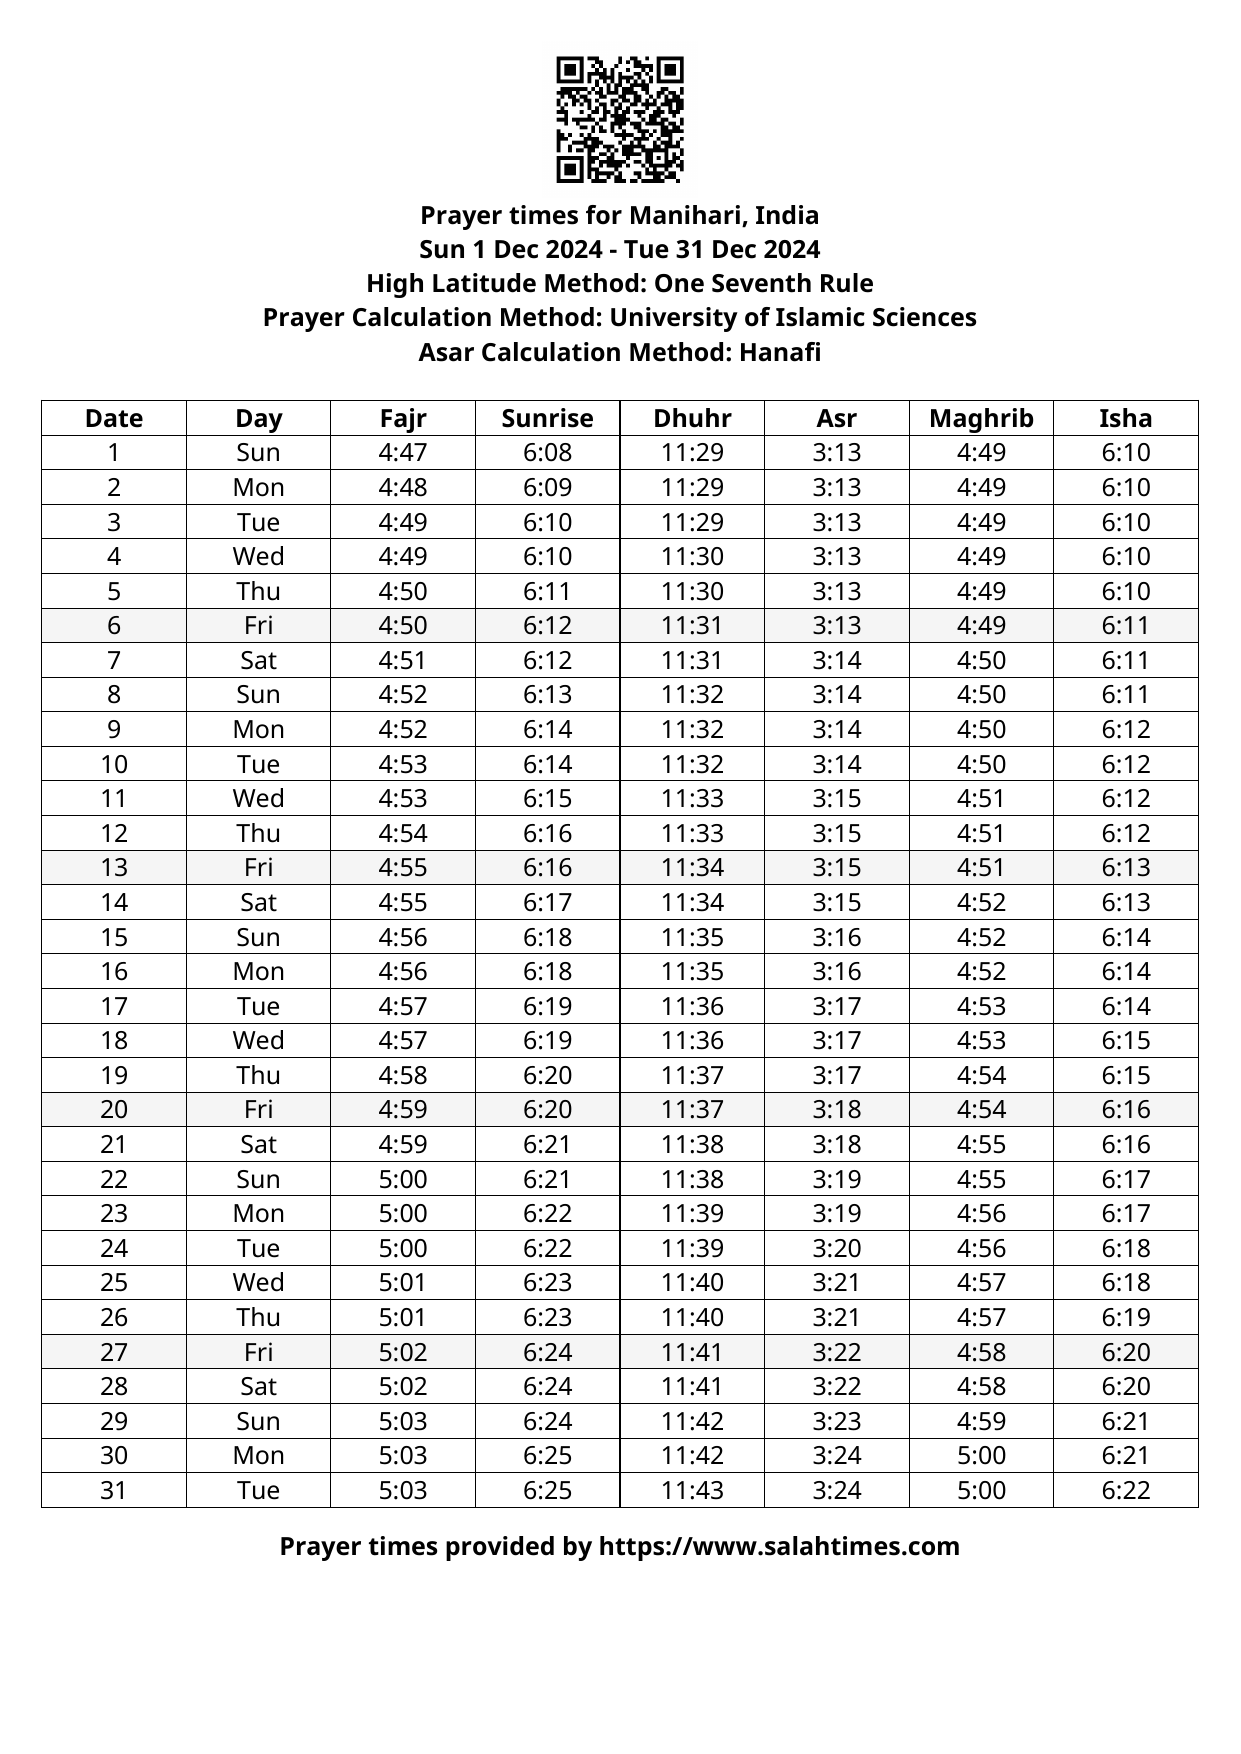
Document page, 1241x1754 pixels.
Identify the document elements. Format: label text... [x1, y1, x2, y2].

table_cell 5:02 [331, 1369, 475, 1403]
table_cell 6:08 [476, 436, 619, 469]
text Sun 1 Dec 2024 - Tue 31 Dec 2024 [42, 232, 1198, 266]
table_cell 11:36 [621, 989, 764, 1022]
table_cell 6:16 [476, 851, 619, 884]
table_cell 6:10 [476, 505, 619, 538]
table_cell 6:24 [476, 1335, 619, 1368]
table_cell 3:13 [765, 505, 909, 538]
table_cell 23 [42, 1196, 186, 1230]
table_cell 4:57 [331, 1024, 475, 1057]
table_cell 4:57 [910, 1300, 1053, 1334]
table_cell Thu [187, 1058, 330, 1092]
table_cell 4:55 [910, 1162, 1053, 1195]
table_cell 5:03 [331, 1439, 475, 1472]
table_cell 6:12 [476, 609, 619, 642]
table_header Isha [1054, 401, 1198, 434]
table_cell 11:31 [621, 609, 764, 642]
table_cell 6 [42, 609, 186, 642]
table_cell 3:21 [765, 1266, 909, 1299]
table_cell 6:12 [1054, 781, 1198, 815]
table_cell 4:53 [910, 1024, 1053, 1057]
table_cell 8 [42, 678, 186, 711]
table_cell 3:14 [765, 712, 909, 746]
table_cell 7 [42, 643, 186, 677]
table_cell 6:20 [476, 1093, 619, 1126]
table_cell 4:52 [331, 678, 475, 711]
table_cell 4:55 [910, 1127, 1053, 1161]
table_cell Sun [187, 678, 330, 711]
table_cell 6:16 [1054, 1127, 1198, 1161]
table_cell 11:40 [621, 1266, 764, 1299]
table_cell 27 [42, 1335, 186, 1368]
table_cell 3:16 [765, 920, 909, 953]
table_cell 3:13 [765, 539, 909, 573]
table_cell Sun [187, 1162, 330, 1195]
table_cell 5:01 [331, 1266, 475, 1299]
table_cell Mon [187, 954, 330, 988]
table_cell 3:13 [765, 609, 909, 642]
table_cell Tue [187, 505, 330, 538]
table_cell 6:10 [1054, 539, 1198, 573]
table_cell 12 [42, 816, 186, 849]
table_cell 11:36 [621, 1024, 764, 1057]
table_cell 4:53 [331, 781, 475, 815]
table_cell 6:21 [1054, 1439, 1198, 1472]
table_cell 3:23 [765, 1404, 909, 1437]
table_cell 3:18 [765, 1127, 909, 1161]
table_cell 4:49 [910, 470, 1053, 504]
table_cell 6:18 [476, 920, 619, 953]
table_cell 15 [42, 920, 186, 953]
table_cell 5:01 [331, 1300, 475, 1334]
table_cell 3:17 [765, 989, 909, 1022]
table_header Fajr [331, 401, 475, 434]
table_cell Sat [187, 1127, 330, 1161]
table_cell Tue [187, 747, 330, 780]
table_cell 4:49 [910, 436, 1053, 469]
table_cell Tue [187, 1473, 330, 1507]
table_cell 3:14 [765, 643, 909, 677]
table_cell 6:20 [476, 1058, 619, 1092]
table_cell 11:43 [621, 1473, 764, 1507]
table_cell 6:10 [476, 539, 619, 573]
table_cell 6:13 [1054, 851, 1198, 884]
table_cell Fri [187, 609, 330, 642]
table_cell 6:17 [1054, 1162, 1198, 1195]
table_cell 4:52 [910, 920, 1053, 953]
table_cell 4:50 [910, 712, 1053, 746]
table_cell 4:54 [910, 1058, 1053, 1092]
table_cell 4:50 [910, 643, 1053, 677]
table_cell Tue [187, 1231, 330, 1264]
table_cell 26 [42, 1300, 186, 1334]
table_cell 4:52 [910, 954, 1053, 988]
table_cell Fri [187, 1335, 330, 1368]
table_cell 11:37 [621, 1093, 764, 1126]
table_cell 6:15 [1054, 1024, 1198, 1057]
table_cell 11:35 [621, 954, 764, 988]
table_cell Fri [187, 851, 330, 884]
table_cell 3:17 [765, 1024, 909, 1057]
table_cell 6:21 [476, 1162, 619, 1195]
table_cell Sat [187, 1369, 330, 1403]
table_cell 4:50 [331, 574, 475, 607]
text Prayer times for Manihari, India [42, 198, 1198, 232]
table_cell 4:47 [331, 436, 475, 469]
table_cell 6:14 [1054, 954, 1198, 988]
table_cell 3:22 [765, 1335, 909, 1368]
table_cell 2 [42, 470, 186, 504]
table_cell 6:12 [1054, 747, 1198, 780]
table_cell 6:19 [476, 1024, 619, 1057]
table_cell Tue [187, 989, 330, 1022]
table_cell Sun [187, 436, 330, 469]
table_cell 28 [42, 1369, 186, 1403]
table_cell 4:56 [910, 1231, 1053, 1264]
table_cell Mon [187, 1439, 330, 1472]
table_cell 11:42 [621, 1404, 764, 1437]
table_cell 24 [42, 1231, 186, 1264]
table_header Day [187, 401, 330, 434]
table_header Sunrise [476, 401, 619, 434]
table_cell 6:21 [476, 1127, 619, 1161]
table_cell 3:19 [765, 1196, 909, 1230]
table_cell 4:55 [331, 885, 475, 919]
table_cell Sun [187, 920, 330, 953]
table_cell Wed [187, 539, 330, 573]
table_cell 4:58 [331, 1058, 475, 1092]
table_cell 11:39 [621, 1231, 764, 1264]
table_cell 4:49 [331, 505, 475, 538]
table_header Asr [765, 401, 909, 434]
table_cell 5:00 [331, 1196, 475, 1230]
table_cell 3:15 [765, 781, 909, 815]
table_cell 6:21 [1054, 1404, 1198, 1437]
table_cell 5:02 [331, 1335, 475, 1368]
table_cell 4:53 [910, 989, 1053, 1022]
table_cell 3:13 [765, 574, 909, 607]
table_cell 6:25 [476, 1439, 619, 1472]
table_cell 4:57 [910, 1266, 1053, 1299]
table_cell 6:10 [1054, 436, 1198, 469]
table_cell 3:15 [765, 885, 909, 919]
table_cell 4:50 [331, 609, 475, 642]
table_cell 17 [42, 989, 186, 1022]
table_cell 6:18 [1054, 1231, 1198, 1264]
table_cell 3 [42, 505, 186, 538]
table_cell 4:59 [331, 1093, 475, 1126]
table_cell 6:12 [1054, 712, 1198, 746]
table_cell 3:19 [765, 1162, 909, 1195]
table_cell 11 [42, 781, 186, 815]
table_cell 3:24 [765, 1473, 909, 1507]
table_cell 6:22 [476, 1196, 619, 1230]
table_cell 6:18 [1054, 1266, 1198, 1299]
table_cell 6:24 [476, 1369, 619, 1403]
table_cell 4:49 [910, 505, 1053, 538]
table_cell 6:17 [476, 885, 619, 919]
table_cell 29 [42, 1404, 186, 1437]
picture [542, 41, 699, 198]
table_cell 6:18 [476, 954, 619, 988]
table_cell 4:53 [331, 747, 475, 780]
table_cell 3:13 [765, 436, 909, 469]
table_cell 6:22 [476, 1231, 619, 1264]
table_cell 11:32 [621, 747, 764, 780]
table_header Maghrib [910, 401, 1053, 434]
table_cell 4:59 [331, 1127, 475, 1161]
text Prayer Calculation Method: University of Islamic Sciences [42, 300, 1198, 334]
table_cell 3:21 [765, 1300, 909, 1334]
table_cell 11:38 [621, 1162, 764, 1195]
table_cell 6:19 [1054, 1300, 1198, 1334]
table_cell 6:16 [476, 816, 619, 849]
table_cell 11:32 [621, 712, 764, 746]
table_cell 31 [42, 1473, 186, 1507]
table_cell 11:40 [621, 1300, 764, 1334]
table_cell 11:35 [621, 920, 764, 953]
table_cell 11:41 [621, 1335, 764, 1368]
table_cell 6:12 [476, 643, 619, 677]
text Prayer times provided by https://www.salahtimes.com [42, 1528, 1198, 1563]
table_cell 6:13 [476, 678, 619, 711]
table_cell Sun [187, 1404, 330, 1437]
table_cell 1 [42, 436, 186, 469]
table_cell 6:22 [1054, 1473, 1198, 1507]
table_cell 6:24 [476, 1404, 619, 1437]
table_cell 4:50 [910, 678, 1053, 711]
table_cell 11:39 [621, 1196, 764, 1230]
table_cell 13 [42, 851, 186, 884]
table_cell 11:31 [621, 643, 764, 677]
table_cell 4:55 [331, 851, 475, 884]
table_cell 6:23 [476, 1266, 619, 1299]
table_cell 4:48 [331, 470, 475, 504]
table_cell 6:11 [1054, 643, 1198, 677]
table_cell Sat [187, 885, 330, 919]
table_cell 6:23 [476, 1300, 619, 1334]
table_cell 4:51 [910, 781, 1053, 815]
table_cell 11:41 [621, 1369, 764, 1403]
table_cell 3:15 [765, 816, 909, 849]
table_cell 6:12 [1054, 816, 1198, 849]
table_cell 3:17 [765, 1058, 909, 1092]
table_cell 30 [42, 1439, 186, 1472]
table_cell 4:59 [910, 1404, 1053, 1437]
table_cell Fri [187, 1093, 330, 1126]
table_cell 6:11 [1054, 609, 1198, 642]
table_cell 6:10 [1054, 470, 1198, 504]
table_cell 4:52 [331, 712, 475, 746]
table_cell 4:49 [910, 539, 1053, 573]
table_cell 6:14 [1054, 989, 1198, 1022]
table_cell 3:14 [765, 678, 909, 711]
table_cell 4:52 [910, 885, 1053, 919]
table_cell 6:16 [1054, 1093, 1198, 1126]
table_cell 5:00 [910, 1439, 1053, 1472]
table_cell 4:49 [910, 609, 1053, 642]
table_cell 11:32 [621, 678, 764, 711]
table_cell 5:00 [331, 1231, 475, 1264]
table_cell 6:25 [476, 1473, 619, 1507]
table_cell 9 [42, 712, 186, 746]
table_cell 5:03 [331, 1404, 475, 1437]
table_cell 4:57 [331, 989, 475, 1022]
table_cell 4:54 [331, 816, 475, 849]
table_cell 4:56 [331, 954, 475, 988]
text Asar Calculation Method: Hanafi [42, 334, 1198, 368]
table_cell 5:00 [331, 1162, 475, 1195]
table_cell Mon [187, 712, 330, 746]
table_cell 11:30 [621, 574, 764, 607]
table_cell Thu [187, 816, 330, 849]
table_cell 11:34 [621, 851, 764, 884]
table_cell 11:38 [621, 1127, 764, 1161]
table_cell 3:16 [765, 954, 909, 988]
table_cell 14 [42, 885, 186, 919]
table_cell 3:22 [765, 1369, 909, 1403]
table_cell 6:15 [476, 781, 619, 815]
table_cell 4:56 [910, 1196, 1053, 1230]
table_cell 4:56 [331, 920, 475, 953]
table_cell 11:42 [621, 1439, 764, 1472]
table_cell 11:33 [621, 781, 764, 815]
table_cell 11:34 [621, 885, 764, 919]
table_cell 6:14 [476, 712, 619, 746]
table_cell 3:20 [765, 1231, 909, 1264]
table_cell 6:14 [1054, 920, 1198, 953]
table_cell 4:49 [910, 574, 1053, 607]
table_cell 6:15 [1054, 1058, 1198, 1092]
table_cell Sat [187, 643, 330, 677]
table_cell 4:54 [910, 1093, 1053, 1126]
table_cell 5:00 [910, 1473, 1053, 1507]
table_cell 18 [42, 1024, 186, 1057]
table_cell 5:03 [331, 1473, 475, 1507]
table_cell 11:30 [621, 539, 764, 573]
table_cell 19 [42, 1058, 186, 1092]
table_cell 4:51 [331, 643, 475, 677]
table_cell Mon [187, 470, 330, 504]
table_cell 6:20 [1054, 1369, 1198, 1403]
table_cell 6:10 [1054, 574, 1198, 607]
table_cell 11:33 [621, 816, 764, 849]
table_cell 6:09 [476, 470, 619, 504]
table_cell Thu [187, 1300, 330, 1334]
table_cell 4:51 [910, 816, 1053, 849]
table_cell 4:50 [910, 747, 1053, 780]
table_cell 4 [42, 539, 186, 573]
table_cell Wed [187, 781, 330, 815]
table_cell 11:29 [621, 470, 764, 504]
table_cell 6:20 [1054, 1335, 1198, 1368]
table_cell 11:29 [621, 505, 764, 538]
table_cell 3:14 [765, 747, 909, 780]
table_cell 4:49 [331, 539, 475, 573]
table_cell 22 [42, 1162, 186, 1195]
table_cell 3:24 [765, 1439, 909, 1472]
table_cell 6:10 [1054, 505, 1198, 538]
table_cell 6:14 [476, 747, 619, 780]
table_cell 21 [42, 1127, 186, 1161]
table_cell 10 [42, 747, 186, 780]
table_header Dhuhr [621, 401, 764, 434]
table_header Date [42, 401, 186, 434]
table_cell 11:29 [621, 436, 764, 469]
table_cell 16 [42, 954, 186, 988]
table_cell Wed [187, 1266, 330, 1299]
table_cell 4:51 [910, 851, 1053, 884]
table_cell 4:58 [910, 1369, 1053, 1403]
table_cell 3:18 [765, 1093, 909, 1126]
table_cell 6:19 [476, 989, 619, 1022]
table_cell 6:13 [1054, 885, 1198, 919]
table_cell 6:11 [476, 574, 619, 607]
table_cell 11:37 [621, 1058, 764, 1092]
table_cell 3:15 [765, 851, 909, 884]
table_cell 20 [42, 1093, 186, 1126]
table_cell 3:13 [765, 470, 909, 504]
table_cell 25 [42, 1266, 186, 1299]
table_cell 6:11 [1054, 678, 1198, 711]
table_cell 6:17 [1054, 1196, 1198, 1230]
text High Latitude Method: One Seventh Rule [42, 266, 1198, 300]
table_cell 5 [42, 574, 186, 607]
table_cell Mon [187, 1196, 330, 1230]
table_cell Thu [187, 574, 330, 607]
table_cell Wed [187, 1024, 330, 1057]
table_cell 4:58 [910, 1335, 1053, 1368]
